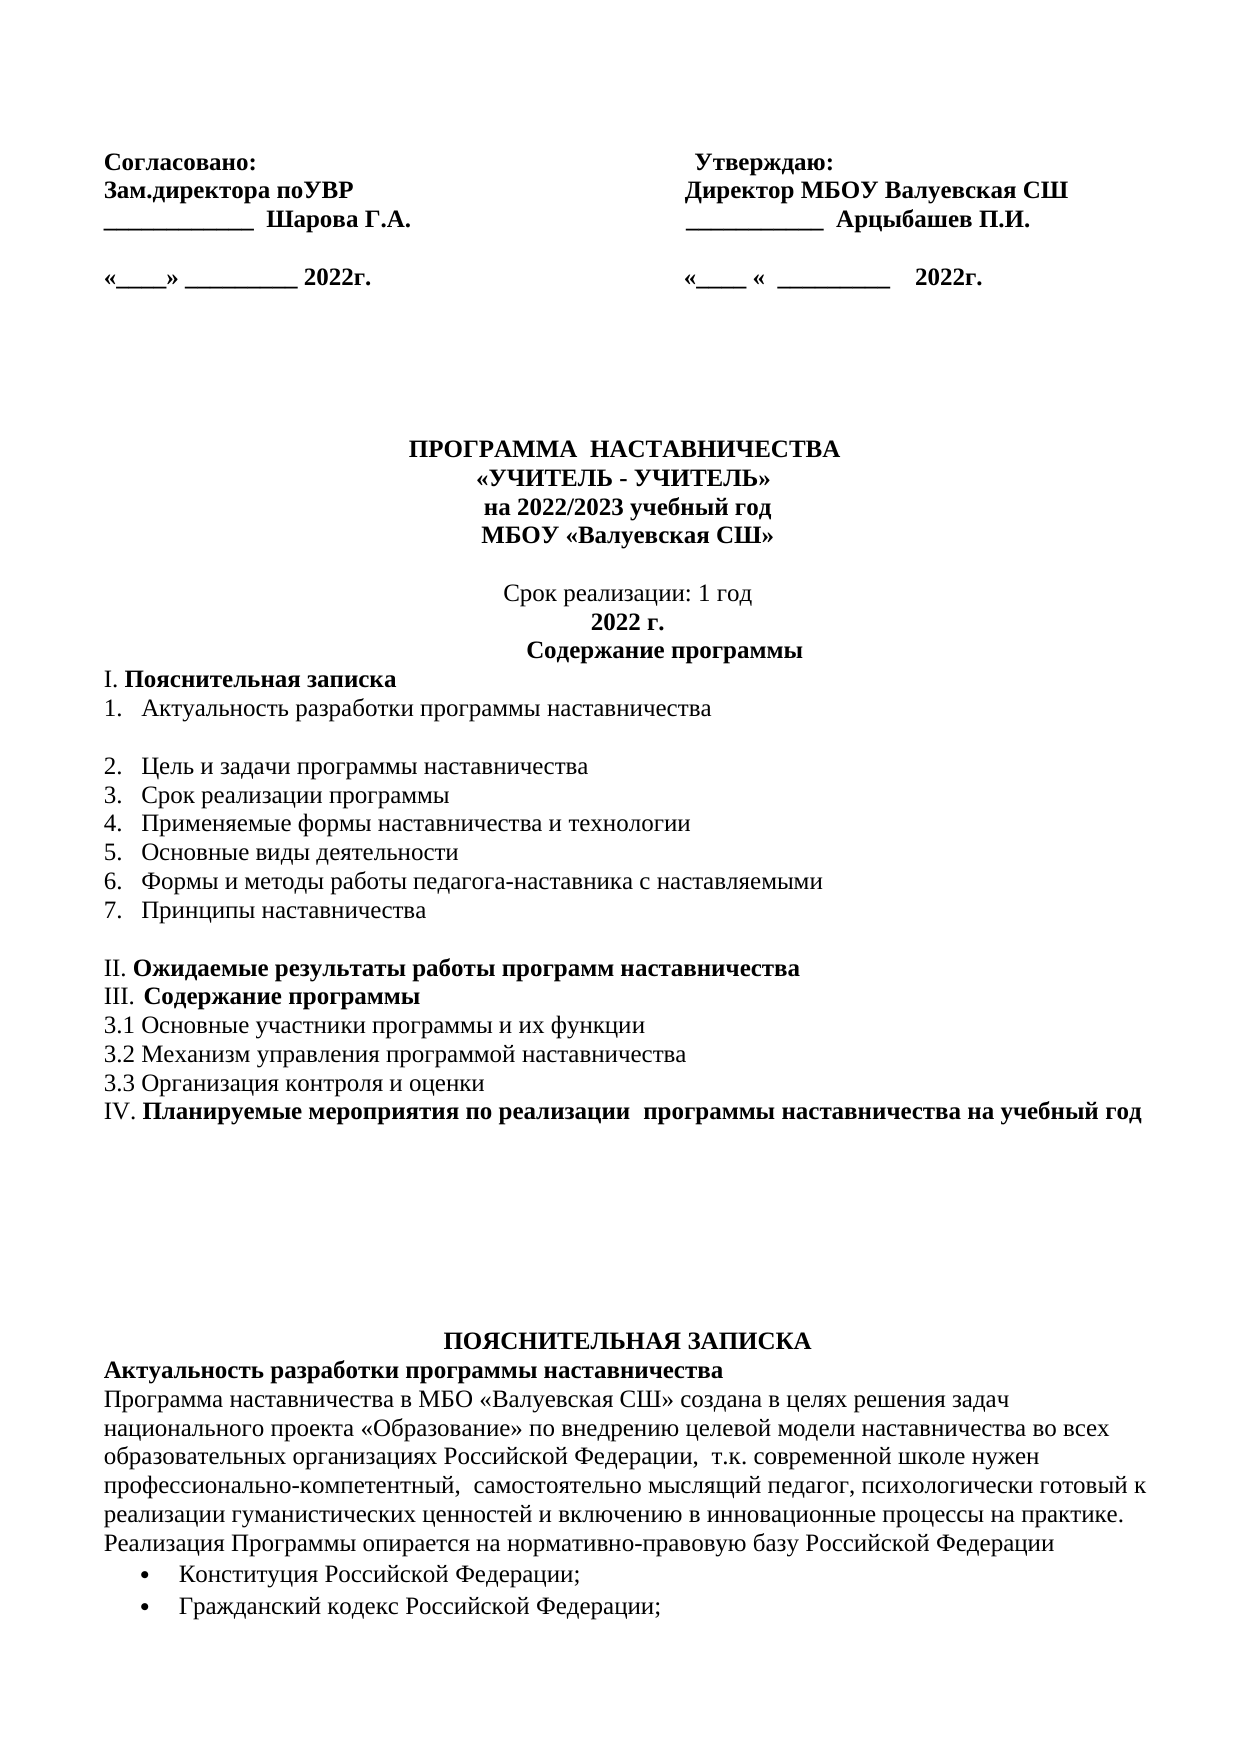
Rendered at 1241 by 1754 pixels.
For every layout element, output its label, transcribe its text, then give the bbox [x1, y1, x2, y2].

text 3.3 Организация контроля и оценки [103, 1068, 1152, 1096]
text ПОЯСНИТЕЛЬНАЯ ЗАПИСКА [103, 1326, 1152, 1355]
text Реализация Программы опирается на нормативно-правовую базу Российской Федерации [103, 1528, 1152, 1556]
text III. Содержание программы [103, 981, 1152, 1010]
text IV. Планируемые мероприятия по реализации программы наставничества на учебный год [103, 1096, 1152, 1125]
text на 2022/2023 учебный год [103, 492, 1152, 521]
text Срок реализации: 1 год [103, 578, 1152, 607]
list Цель и задачи программы наставничества [103, 751, 1152, 780]
list Конституция Российской Федерации; [141, 1559, 1152, 1588]
text II. Ожидаемые результаты работы программ наставничества [103, 953, 1152, 981]
text Согласовано: Утверждаю: [103, 147, 1152, 176]
text 3.2 Механизм управления программой наставничества [103, 1039, 1152, 1068]
text ПРОГРАММА НАСТАВНИЧЕСТВА [103, 434, 1152, 463]
list Принципы наставничества [103, 895, 1152, 923]
list Применяемые формы наставничества и технологии [103, 808, 1152, 837]
text Зам.директора поУВР Директор МБОУ Валуевская СШ [103, 176, 1152, 204]
text Актуальность разработки программы наставничества [103, 1355, 1152, 1384]
text 3.1 Основные участники программы и их функции [103, 1010, 1152, 1039]
text Программа наставничества в МБО «Валуевская СШ» создана в целях решения задач национального проекта «Образование» по внедрению целевой модели наставничества во всех образовательных организациях Российской Федерации, т.к. современной школе нужен профессионально-компетентный, самостоятельно мыслящий педагог, психологически готовый к реализации гуманистических ценностей и включению в инновационные процессы на практике. [103, 1384, 1152, 1528]
list Срок реализации программы [103, 780, 1152, 808]
text Содержание программы [103, 636, 1152, 664]
text МБОУ «Валуевская СШ» [103, 521, 1152, 549]
text «____» _________ 2022г. «____ « _________ 2022г. [103, 262, 1152, 291]
list Основные виды деятельности [103, 837, 1152, 866]
text «УЧИТЕЛЬ - УЧИТЕЛЬ» [103, 463, 1152, 492]
text I. Пояснительная записка [103, 664, 1152, 693]
list Формы и методы работы педагога-наставника с наставляемыми [103, 866, 1152, 895]
list Гражданский кодекс Российской Федерации; [141, 1591, 1152, 1620]
text 1. Актуальность разработки программы наставничества [103, 693, 1152, 722]
text 2022 г. [103, 607, 1152, 636]
text ____________ Шарова Г.А. ___________ Арцыбашев П.И. [103, 204, 1152, 233]
